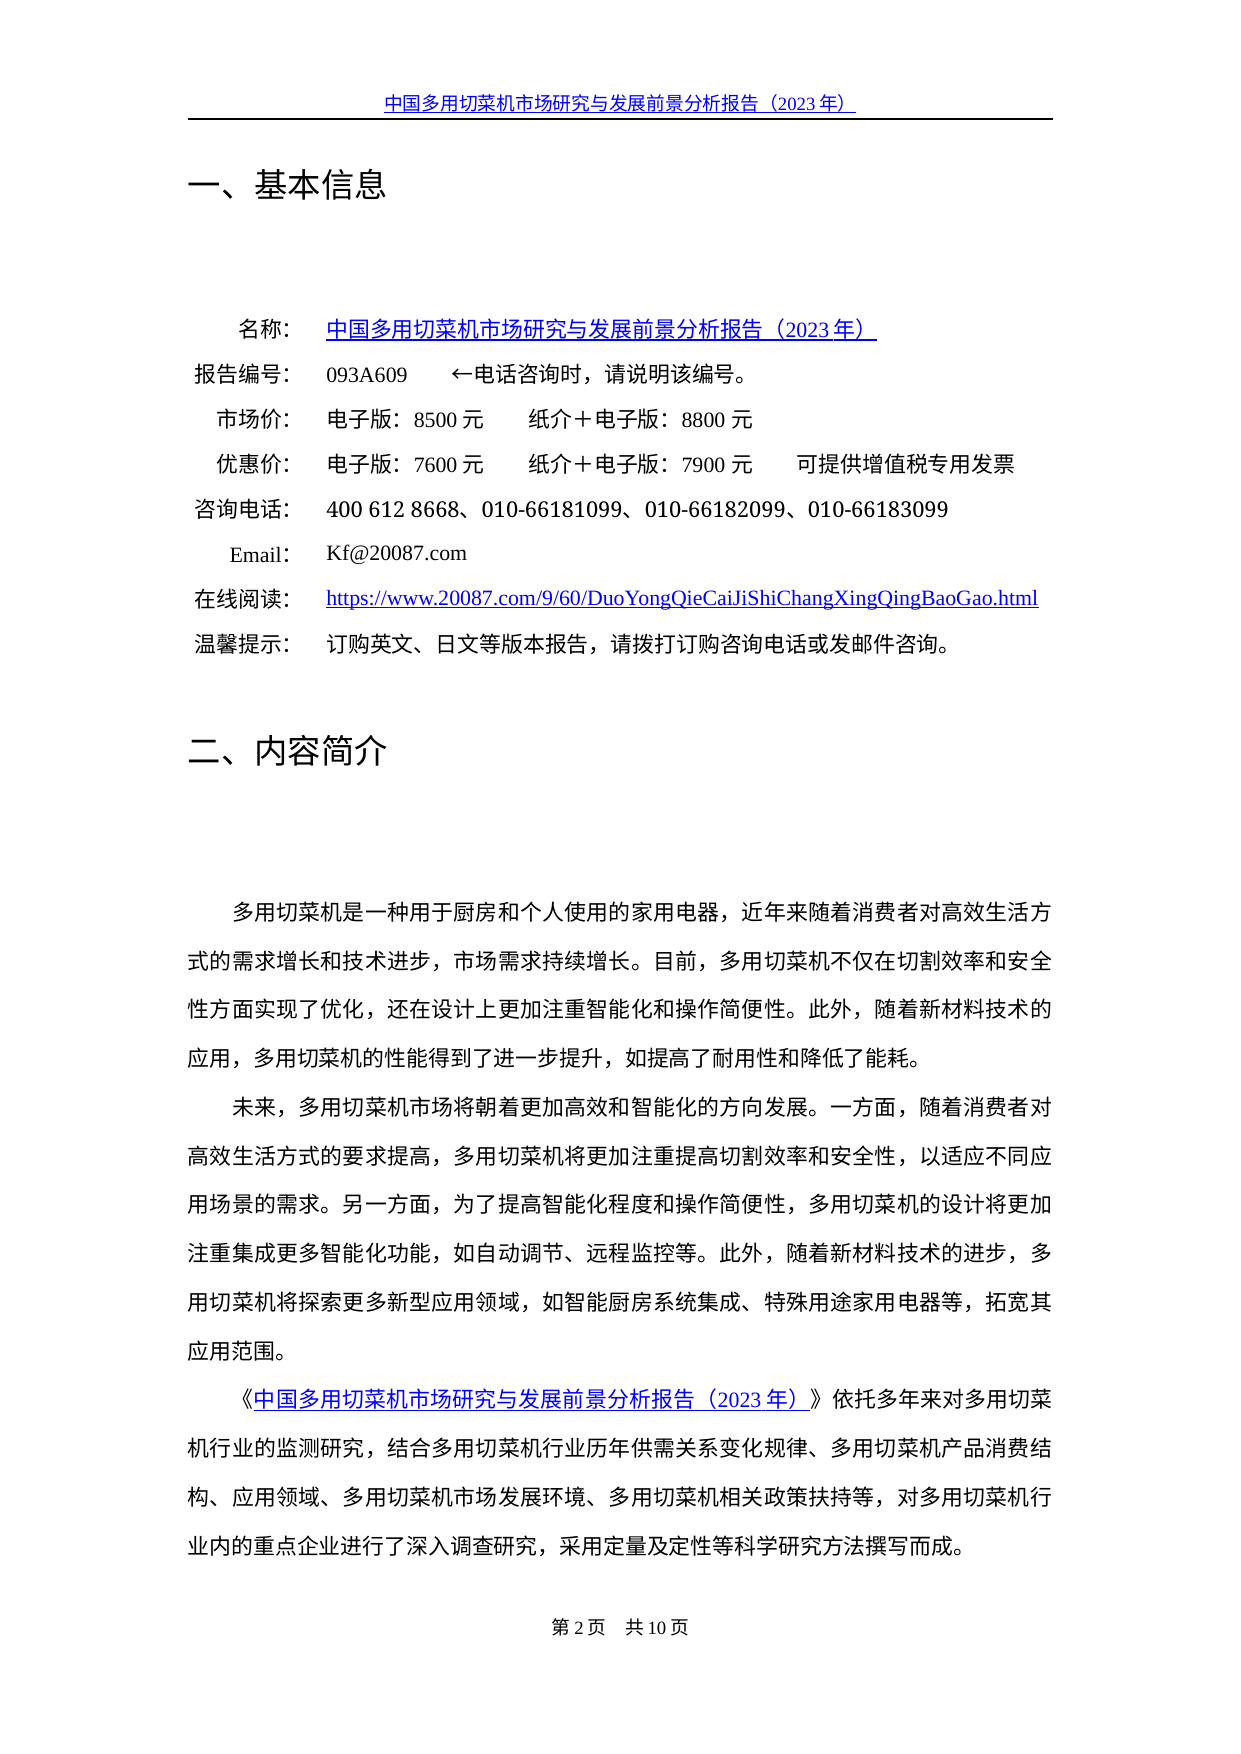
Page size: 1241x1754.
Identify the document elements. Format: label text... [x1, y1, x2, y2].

table_cell 电子版：8500 元 纸介＋电子版：8800 元 [315, 402, 1073, 447]
table_cell 订购英文、日文等版本报告，请拨打订购咨询电话或发邮件咨询。 [315, 627, 1073, 672]
table_cell Kf@20087.com [315, 537, 1073, 582]
table_header 中国多用切菜机市场研究与发展前景分析报告（2023年） [315, 312, 1073, 357]
table_cell [315, 582, 1073, 627]
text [187, 894, 1053, 1561]
table_cell 400 612 8668、010-66181099、010-66182099、010-66183099 [315, 492, 1073, 537]
table_header 名称： [167, 312, 315, 357]
title 一、基本信息 [187, 150, 1053, 215]
table_cell 温馨提示： [167, 627, 315, 672]
table_cell 市场价： [167, 402, 315, 447]
table_cell 093A609 ←电话咨询时，请说明该编号。 [315, 357, 1073, 402]
table_cell 咨询电话： [167, 492, 315, 537]
table_cell 在线阅读： [167, 582, 315, 627]
table_cell 优惠价： [167, 447, 315, 492]
table_cell 电子版：7600 元 纸介＋电子版：7900 元 可提供增值税专用发票 [315, 447, 1073, 492]
table_cell 报告编号： [167, 357, 315, 402]
title 二、内容简介 [187, 717, 1053, 782]
table_cell Email： [167, 537, 315, 582]
